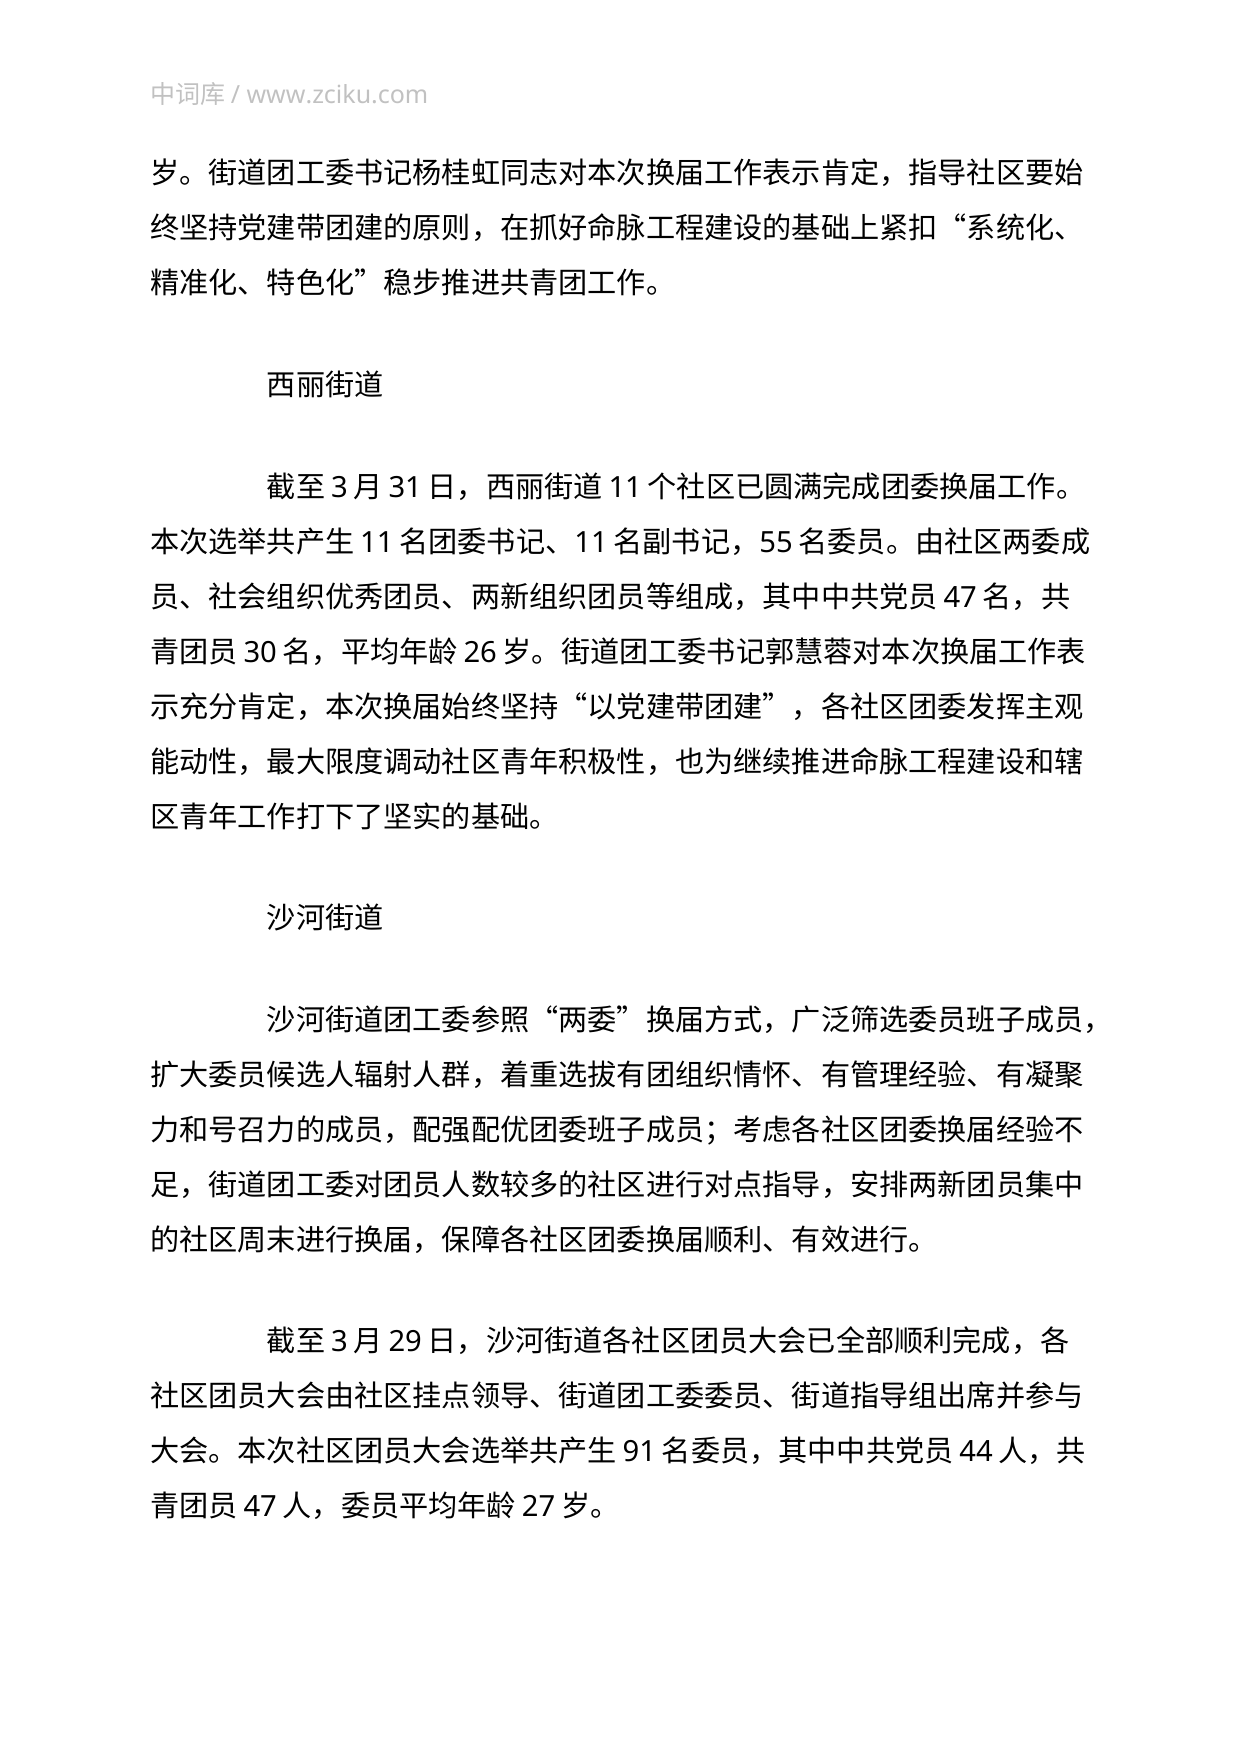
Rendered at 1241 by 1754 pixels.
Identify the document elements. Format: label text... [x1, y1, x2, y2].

text 截至3月29日，沙河街道各社区团员大会已全部顺利完成，各社区团员大会由社区挂点领导、街道团工委委员、街道指导组出席并参与大会。本次社区团员大会选举共产生91名委员，其中中共党员44人，共青团员47人，委员平均年龄27岁。 [150, 1318, 1090, 1525]
text 西丽街道 [150, 362, 1090, 404]
text 沙河街道团工委参照“两委”换届方式，广泛筛选委员班子成员，扩大委员候选人辐射人群，着重选拔有团组织情怀、有管理经验、有凝聚力和号召力的成员，配强配优团委班子成员；考虑各社区团委换届经验不足，街道团工委对团员人数较多的社区进行对点指导，安排两新团员集中的社区周末进行换届，保障各社区团委换届顺利、有效进行。 [150, 997, 1090, 1258]
text 沙河街道 [150, 895, 1090, 937]
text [150, 150, 1090, 302]
text 截至3月31日，西丽街道11个社区已圆满完成团委换届工作。本次选举共产生11名团委书记、11名副书记，55名委员。由社区两委成员、社会组织优秀团员、两新组织团员等组成，其中中共党员47名，共青团员30名，平均年龄26岁。街道团工委书记郭慧蓉对本次换届工作表示充分肯定，本次换届始终坚持“以党建带团建”，各社区团委发挥主观能动性，最大限度调动社区青年积极性，也为继续推进命脉工程建设和辖区青年工作打下了坚实的基础。 [150, 463, 1090, 835]
